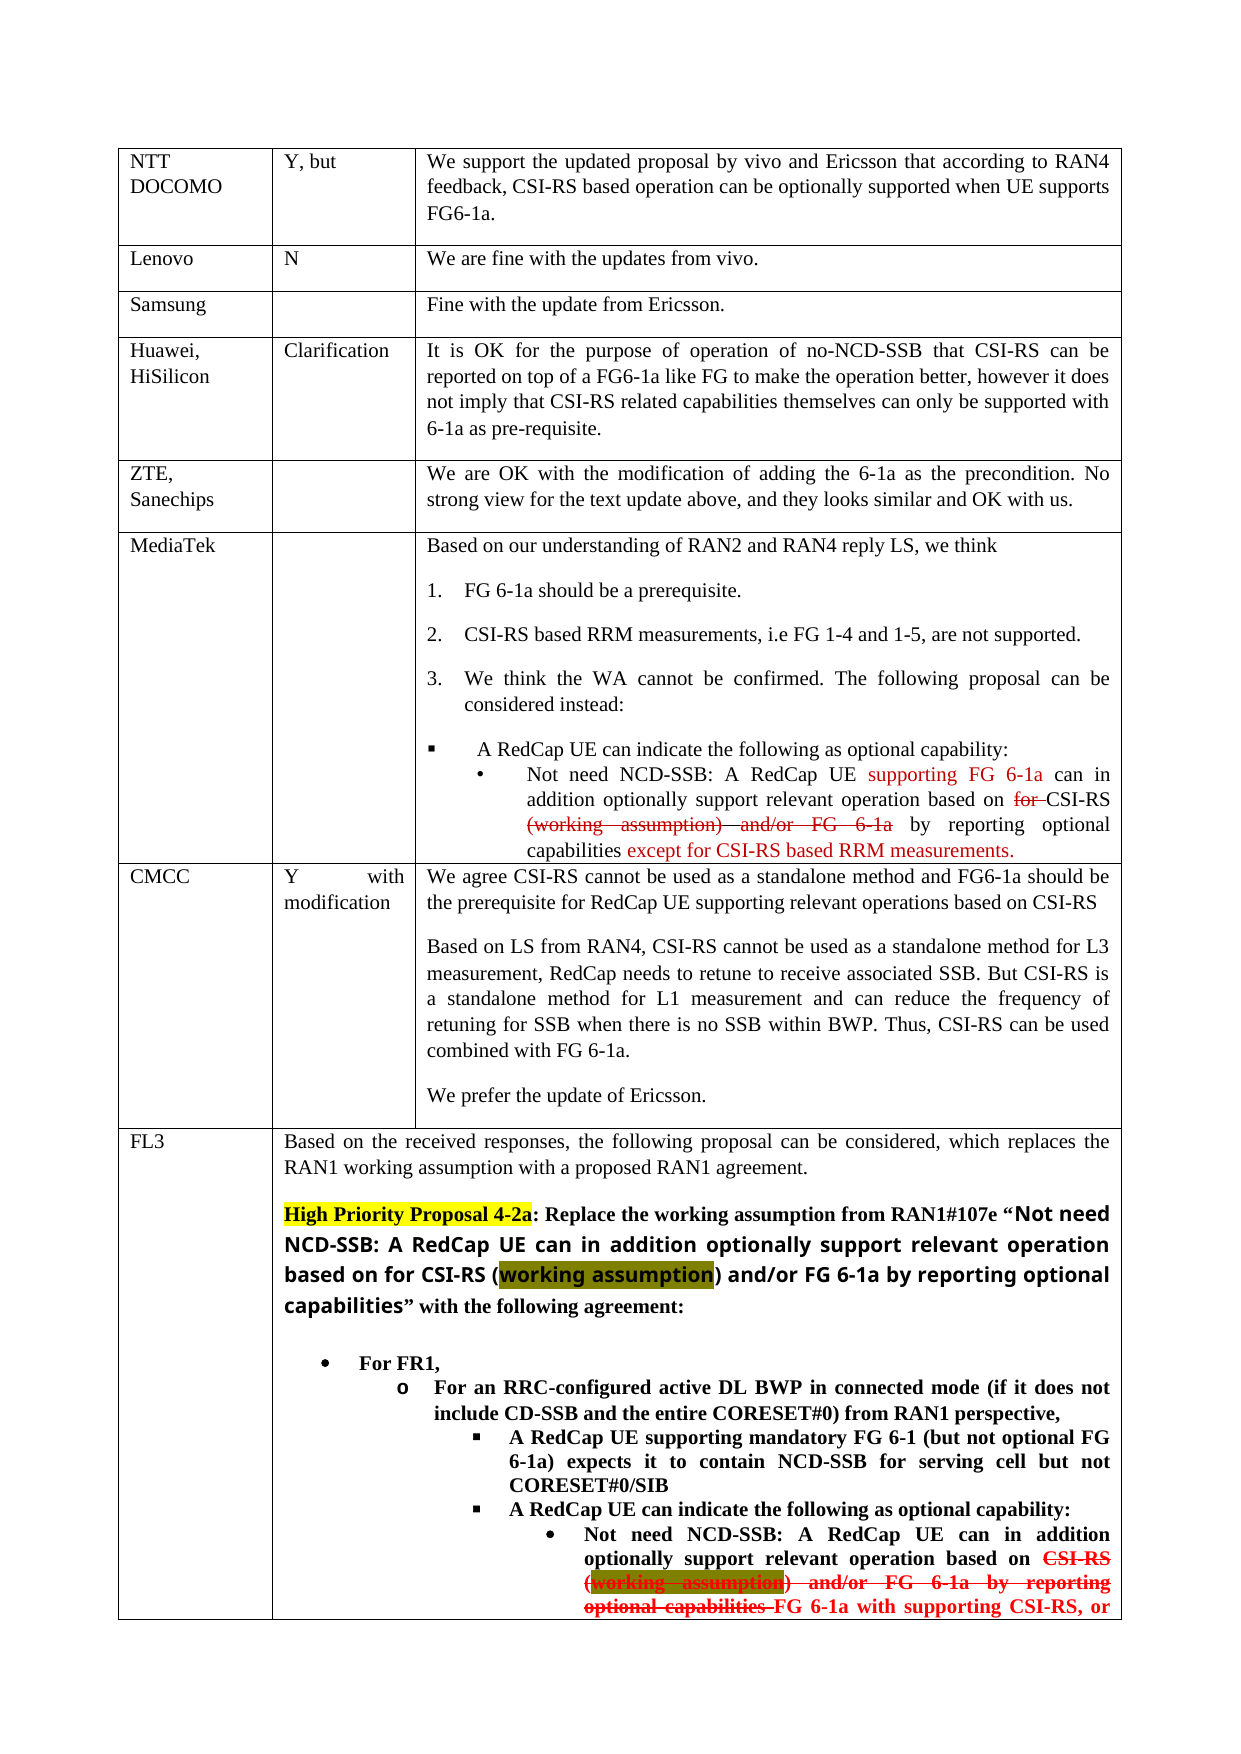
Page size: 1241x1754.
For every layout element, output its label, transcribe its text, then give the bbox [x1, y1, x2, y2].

table_cell We agree CSI-RS cannot be used as a standalone method and FG6-1a should be the prerequisite for RedCap UE supporting relevant operations based on CSI-RS Based on LS from RAN4, CSI-RS cannot be used as a standalone method for L3 measurement, RedCap needs to retune to receive associated SSB. But CSI-RS is a standalone method for L1 measurement and can reduce the frequency of retuning for SSB when there is no SSB within BWP. Thus, CSI-RS can be used combined with FG 6-1a. We prefer the update of Ericsson. [416, 864, 1121, 1128]
table_cell ZTE, Sanechips [119, 461, 272, 532]
table_cell [273, 533, 415, 863]
table_cell We support the updated proposal by vivo and Ericsson that according to RAN4 feedback, CSI-RS based operation can be optionally supported when UE supports FG6-1a. [416, 149, 1121, 245]
table_cell Y with modification [273, 864, 415, 1128]
table_cell [273, 292, 415, 337]
table_cell Clarification [273, 338, 415, 460]
table_cell MediaTek [119, 533, 272, 863]
table_cell N [273, 246, 415, 291]
table_cell Based on our understanding of RAN2 and RAN4 reply LS, we think FG 6-1a should be a prerequisite. CSI-RS based RRM measurements, i.e FG 1-4 and 1-5, are not supported. We think the WA cannot be confirmed. The following proposal can be considered instead: A RedCap UE can indicate the following as optional capability: Not need NCD-SSB: A RedCap UE supporting FG 6-1a can in addition optionally support relevant operation based on for CSI-RS (working assumption) and/or FG 6-1a by reporting optional capabilities except for CSI-RS based RRM measurements. [416, 533, 1121, 863]
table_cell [273, 1129, 1121, 1618]
table_cell Y, but [273, 149, 415, 245]
table_cell Samsung [119, 292, 272, 337]
table_cell Fine with the update from Ericsson. [416, 292, 1121, 337]
table_cell Lenovo [119, 246, 272, 291]
table_cell We are fine with the updates from vivo. [416, 246, 1121, 291]
table_cell NTT DOCOMO [119, 149, 272, 245]
table_cell CMCC [119, 864, 272, 1128]
table_cell [273, 461, 415, 532]
table_cell It is OK for the purpose of operation of no-NCD-SSB that CSI-RS can be reported on top of a FG6-1a like FG to make the operation better, however it does not imply that CSI-RS related capabilities themselves can only be supported with 6-1a as pre-requisite. [416, 338, 1121, 460]
table_cell Huawei, HiSilicon [119, 338, 272, 460]
table_cell FL3 [119, 1129, 272, 1618]
table_cell We are OK with the modification of adding the 6-1a as the precondition. No strong view for the text update above, and they looks similar and OK with us. [416, 461, 1121, 532]
